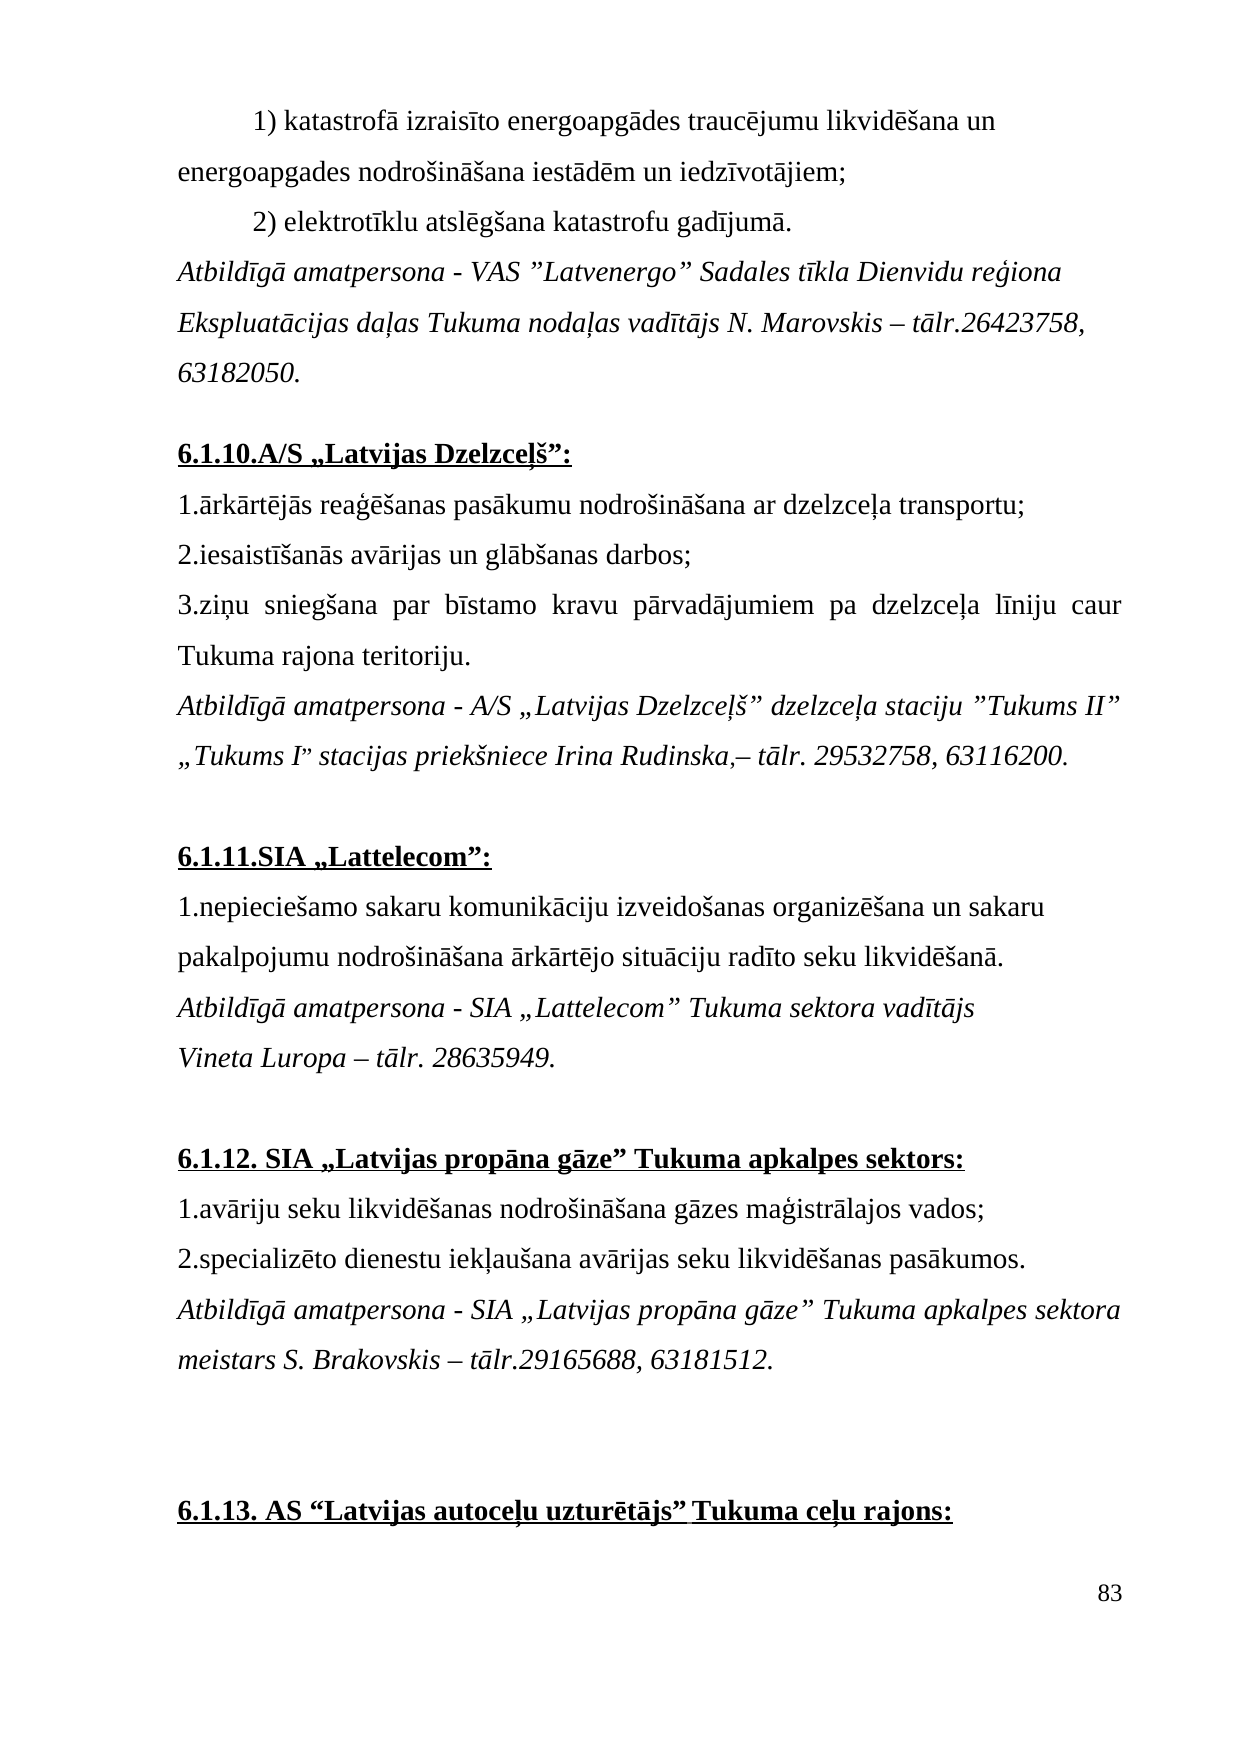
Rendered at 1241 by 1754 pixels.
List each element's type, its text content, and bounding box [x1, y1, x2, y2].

text 1.avāriju seku likvidēšanas nodrošināšana gāzes maģistrālajos vados; [177, 1191, 1122, 1225]
text Atbildīgā amatpersona - VAS ”Latvenergo” Sadales tīkla Dienvidu reģiona Ekspluatācijas daļas Tukuma nodaļas vadītājs N. Marovskis – tālr.26423758, 63182050. [177, 254, 1122, 388]
text 1.ārkārtējās reaģēšanas pasākumu nodrošināšana ar dzelzceļa transportu; [177, 487, 1122, 520]
text 1) katastrofā izraisīto energoapgādes traucējumu likvidēšana un energoapgades nodrošināšana iestādēm un iedzīvotājiem; [177, 103, 1122, 187]
text 6.1.11.SIA „Lattelecom”: [177, 839, 1122, 872]
text 2.specializēto dienestu iekļaušana avārijas seku likvidēšanas pasākumos. [177, 1241, 1122, 1275]
text 2.iesaistīšanās avārijas un glābšanas darbos; [177, 537, 1122, 571]
text 6.1.13. AS “Latvijas autoceļu uzturētājs” Tukuma ceļu rajons: [177, 1493, 1122, 1527]
text Atbildīgā amatpersona - SIA „Latvijas propāna gāze” Tukuma apkalpes sektora meistars S. Brakovskis – tālr.29165688, 63181512. [177, 1292, 1122, 1376]
text 6.1.10.A/S „Latvijas Dzelzceļš”: [177, 436, 1122, 470]
text Atbildīgā amatpersona - A/S „Latvijas Dzelzceļš” dzelzceļa staciju ”Tukums II” „Tukums I” stacijas priekšniece Irina Rudinska,– tālr. 29532758, 63116200. [177, 688, 1122, 772]
text 3.ziņu sniegšana par bīstamo kravu pārvadājumiem pa dzelzceļa līniju caur Tukuma rajona teritoriju. [177, 587, 1122, 671]
text 2) elektrotīklu atslēgšana katastrofu gadījumā. [177, 204, 1122, 238]
text Vineta Luropa – tālr. 28635949. [177, 1040, 1122, 1074]
text 1.nepieciešamo sakaru komunikāciju izveidošanas organizēšana un sakaru pakalpojumu nodrošināšana ārkārtējo situāciju radīto seku likvidēšanā. [177, 889, 1122, 973]
text 6.1.12. SIA „Latvijas propāna gāze” Tukuma apkalpes sektors: [177, 1141, 1122, 1174]
text Atbildīgā amatpersona - SIA „Lattelecom” Tukuma sektora vadītājs [177, 990, 1122, 1023]
